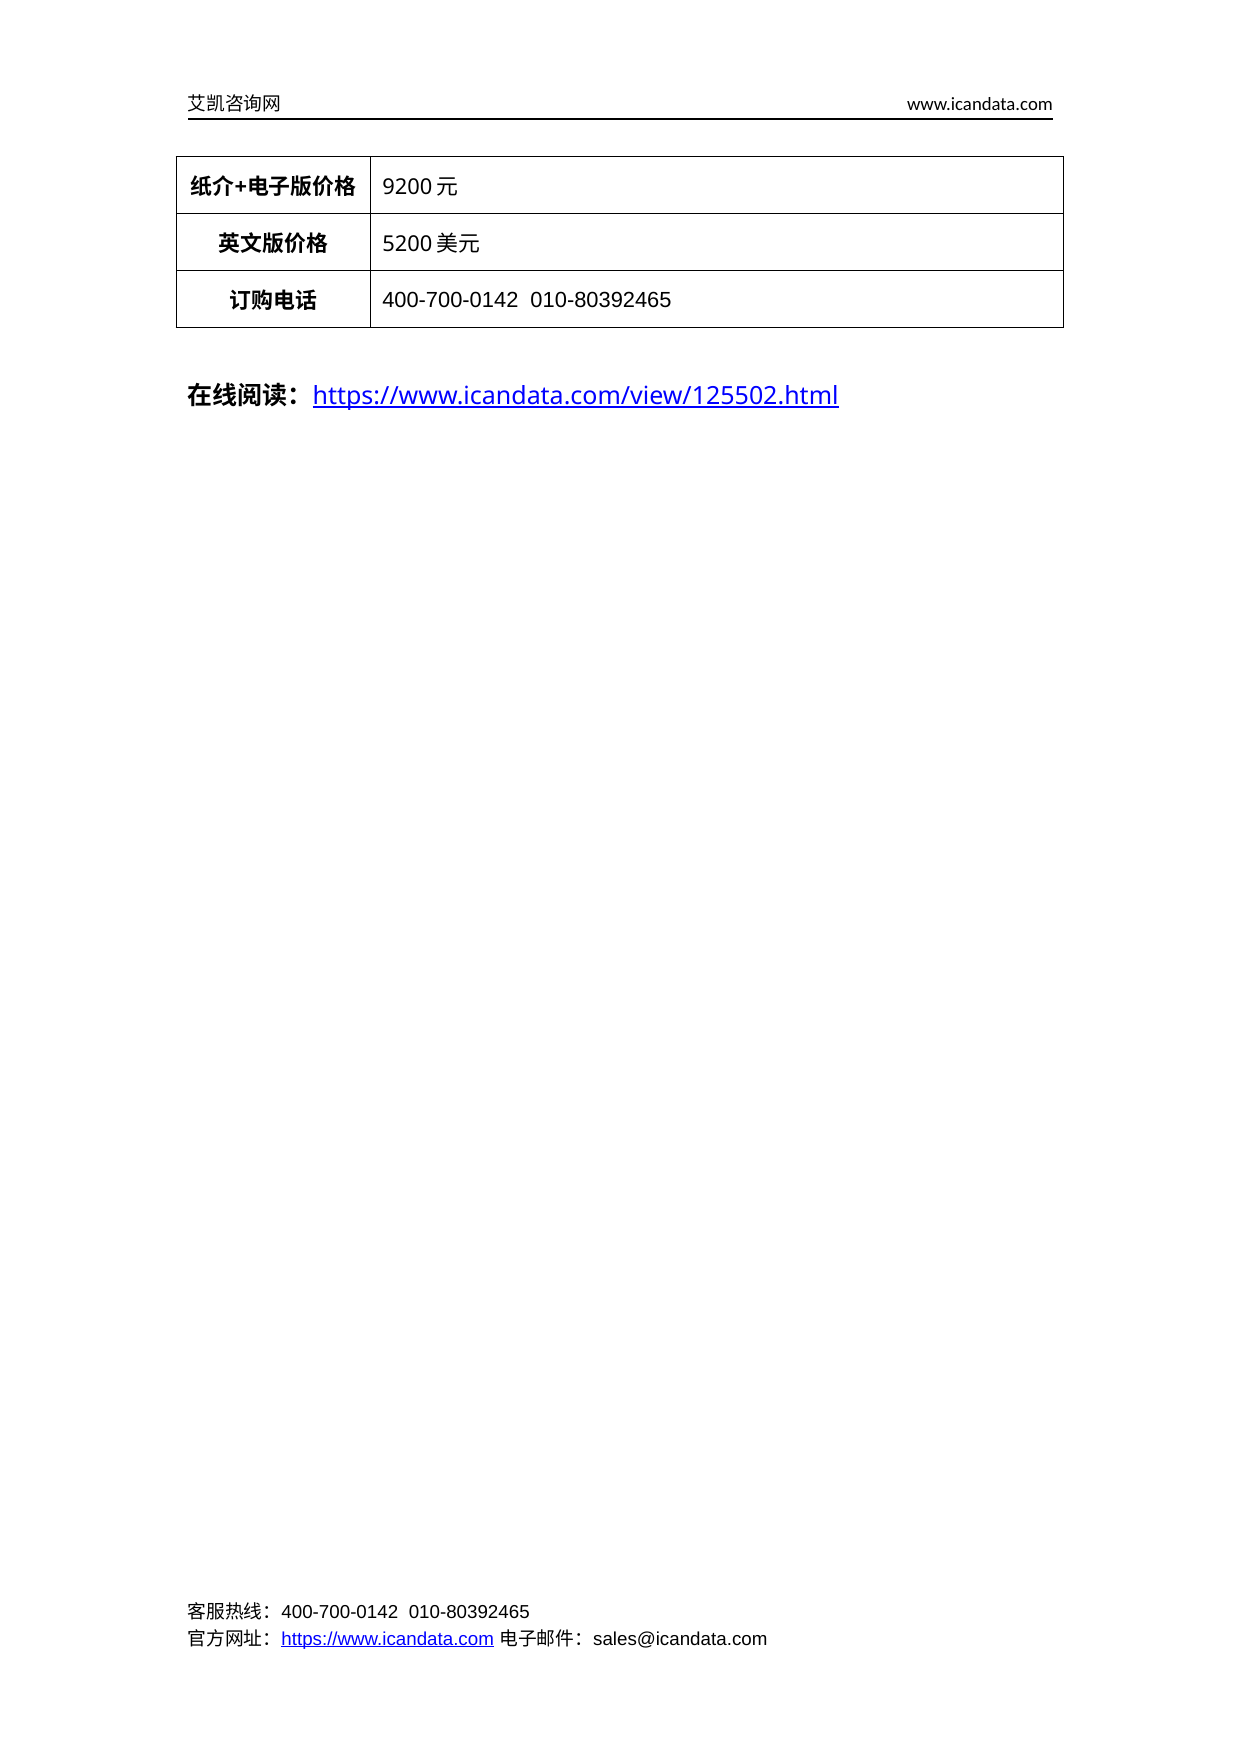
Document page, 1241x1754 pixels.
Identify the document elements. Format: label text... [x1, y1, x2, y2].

table_cell 9200元 [371, 157, 1063, 213]
table_cell 5200美元 [371, 214, 1063, 270]
table_cell 订购电话 [177, 271, 370, 327]
text 在线阅读：https://www.icandata.com/view/125502.html [187, 361, 1053, 426]
table_cell 英文版价格 [177, 214, 370, 270]
table_cell 纸介+电子版价格 [177, 157, 370, 213]
table_cell 400-700-0142 010-80392465 [371, 271, 1063, 327]
